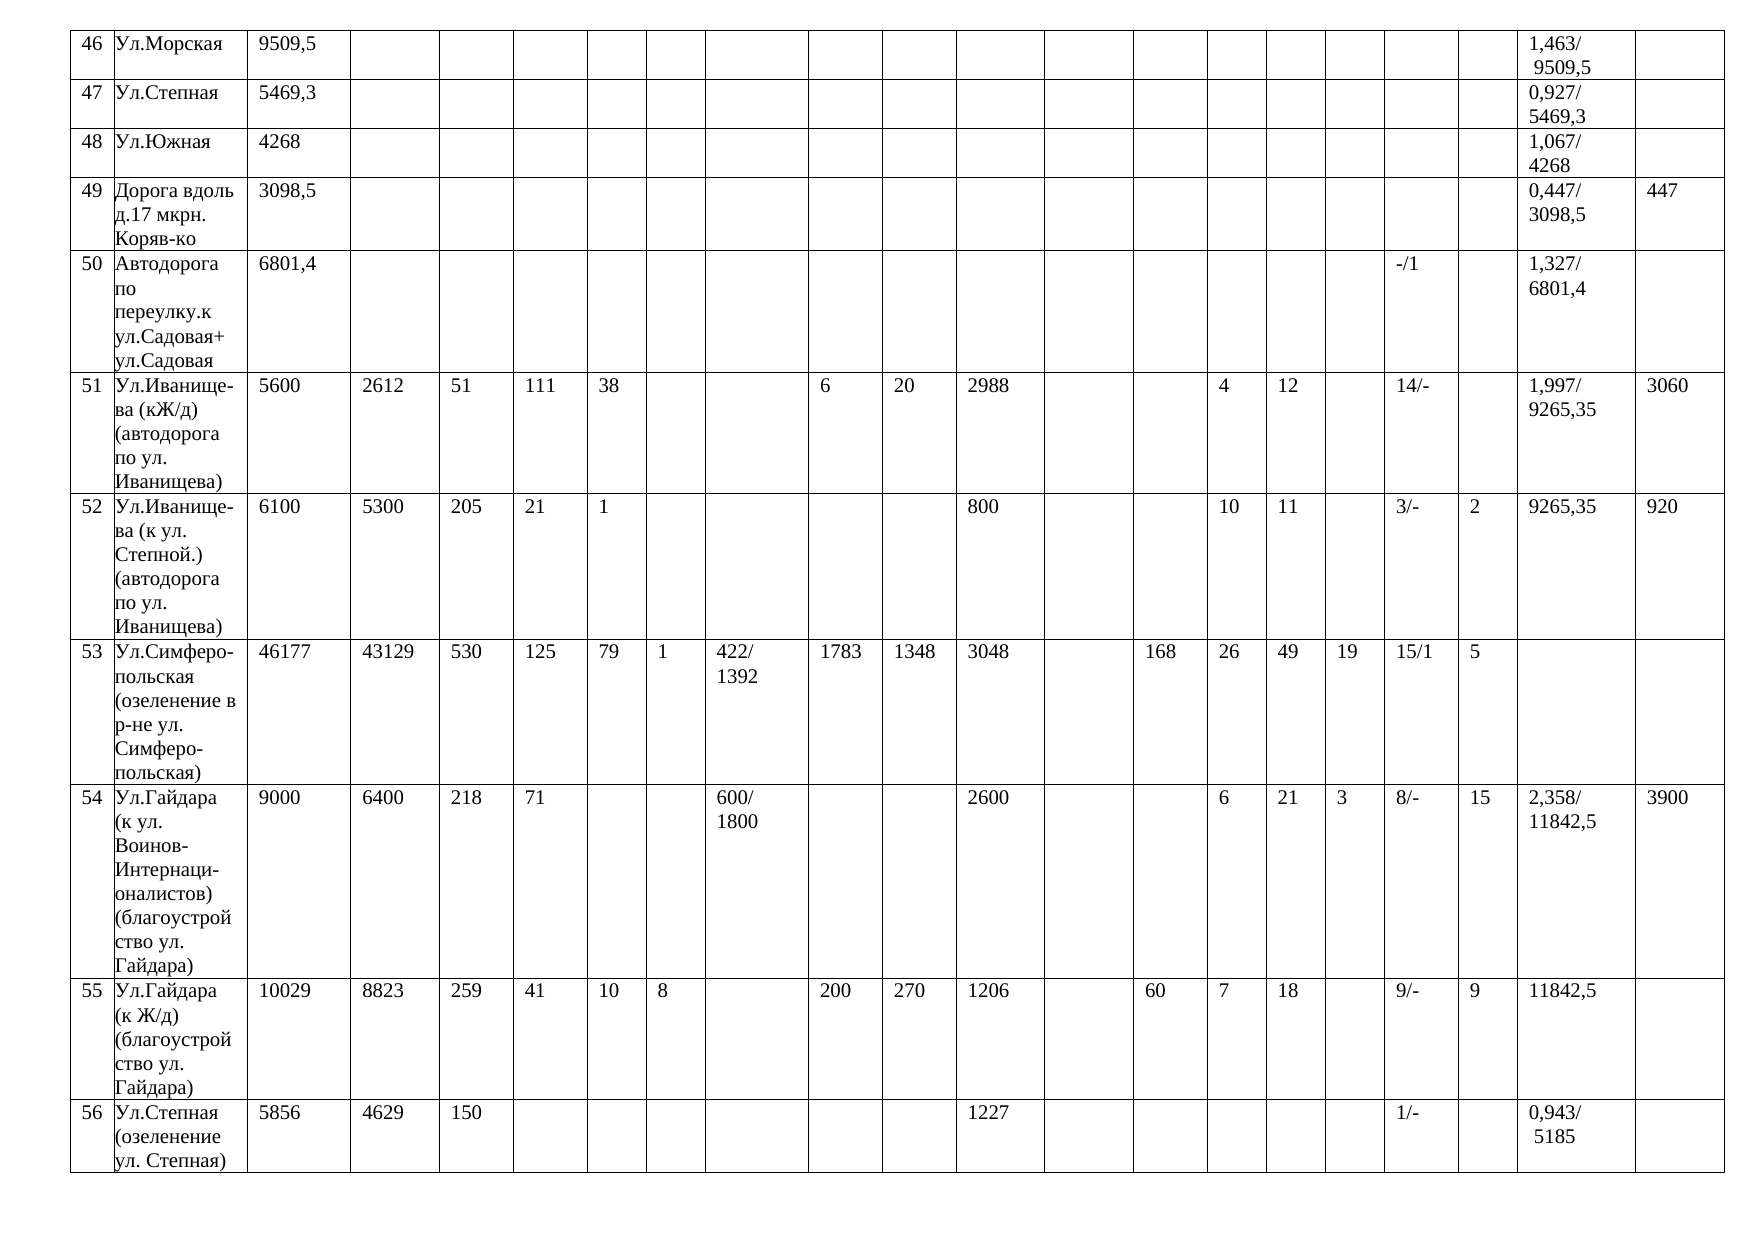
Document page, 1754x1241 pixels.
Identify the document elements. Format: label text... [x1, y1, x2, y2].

table_cell 150 [440, 1100, 513, 1172]
table_cell 1,463/ 9509,5 [1518, 31, 1635, 79]
table_cell 3098,5 [248, 178, 350, 250]
table_cell [351, 178, 439, 250]
table_cell 1,997/ 9265,35 [1518, 373, 1635, 493]
table_cell 43129 [351, 640, 439, 784]
table_cell 11 [1267, 494, 1325, 638]
table_cell 51 [440, 373, 513, 493]
table_cell [440, 31, 513, 79]
table_cell [883, 494, 956, 638]
table_cell [1459, 129, 1517, 177]
table_cell [1134, 785, 1207, 977]
table_cell [1326, 494, 1384, 638]
table_cell 54 [71, 785, 114, 977]
table_cell [1045, 640, 1133, 784]
table_cell 9 [1459, 979, 1517, 1099]
table_cell [1208, 129, 1266, 177]
table_cell 6801,4 [248, 251, 350, 372]
table_cell 60 [1134, 979, 1207, 1099]
table_cell [1134, 1100, 1207, 1172]
table_cell 5856 [248, 1100, 350, 1172]
table_cell [1208, 31, 1266, 79]
table_cell Ул.Степная (озеленение ул. Степная) [115, 1100, 247, 1172]
table_cell 530 [440, 640, 513, 784]
table_cell [1518, 640, 1635, 784]
table_cell 46177 [248, 640, 350, 784]
table_cell [706, 31, 808, 79]
table_cell [1636, 31, 1724, 79]
table_cell [440, 80, 513, 128]
table_cell 71 [514, 785, 587, 977]
table_cell [706, 178, 808, 250]
table_cell 52 [71, 494, 114, 638]
table_cell 12 [1267, 373, 1325, 493]
table_cell 6 [809, 373, 882, 493]
table_cell 56 [71, 1100, 114, 1172]
table_cell Ул.Гайдара (к ул. Воинов-Интернаци-оналистов) (благоустройство ул. Гайдара) [115, 785, 247, 977]
table_cell [351, 129, 439, 177]
table_cell [1326, 31, 1384, 79]
table_cell 9509,5 [248, 31, 350, 79]
table_cell [1385, 129, 1458, 177]
table_cell [1459, 251, 1517, 372]
table_cell [883, 178, 956, 250]
table_cell 1206 [957, 979, 1044, 1099]
table_cell [1326, 80, 1384, 128]
table_cell [647, 785, 705, 977]
table_cell [1636, 640, 1724, 784]
table_cell [706, 129, 808, 177]
table_cell [1134, 80, 1207, 128]
table_cell [1208, 251, 1266, 372]
table_cell 1 [647, 640, 705, 784]
table_cell [1326, 178, 1384, 250]
table_cell [809, 80, 882, 128]
table_cell [809, 129, 882, 177]
table_cell 5300 [351, 494, 439, 638]
table_cell [588, 251, 646, 372]
table_cell [1134, 494, 1207, 638]
table_cell 38 [588, 373, 646, 493]
table_cell [647, 373, 705, 493]
table_cell 20 [883, 373, 956, 493]
table_cell 800 [957, 494, 1044, 638]
table_cell [809, 251, 882, 372]
table_cell 41 [514, 979, 587, 1099]
table_cell [351, 31, 439, 79]
table_cell 4 [1208, 373, 1266, 493]
table_cell [883, 80, 956, 128]
table_cell [1459, 1100, 1517, 1172]
table_cell [1045, 80, 1133, 128]
table_cell [883, 31, 956, 79]
table_cell 9265,35 [1518, 494, 1635, 638]
table_cell [647, 1100, 705, 1172]
table_cell [706, 1100, 808, 1172]
table_cell [1267, 178, 1325, 250]
table_cell [1045, 979, 1133, 1099]
table_cell [1134, 31, 1207, 79]
table_cell 1,327/ 6801,4 [1518, 251, 1635, 372]
table_cell 2,358/ 11842,5 [1518, 785, 1635, 977]
table_cell [809, 31, 882, 79]
table_cell 47 [71, 80, 114, 128]
table_cell 48 [71, 129, 114, 177]
table_cell 218 [440, 785, 513, 977]
table_cell [1208, 178, 1266, 250]
table_cell [647, 251, 705, 372]
table_cell 53 [71, 640, 114, 784]
table_cell [706, 494, 808, 638]
table_cell [1208, 80, 1266, 128]
table_cell 5469,3 [248, 80, 350, 128]
table_cell 46 [71, 31, 114, 79]
table_cell 6 [1208, 785, 1266, 977]
table_cell [1045, 373, 1133, 493]
table_cell [647, 178, 705, 250]
table_cell 14/- [1385, 373, 1458, 493]
table_cell [1636, 129, 1724, 177]
table_cell Ул.Симферо-польская (озеленение в р-не ул. Симферо-польская) [115, 640, 247, 784]
table_cell [957, 31, 1044, 79]
table_cell 5600 [248, 373, 350, 493]
table_cell 3900 [1636, 785, 1724, 977]
table_cell 8823 [351, 979, 439, 1099]
table_cell 26 [1208, 640, 1266, 784]
table_cell 920 [1636, 494, 1724, 638]
table_cell 200 [809, 979, 882, 1099]
table_cell [1208, 1100, 1266, 1172]
table_cell [1045, 251, 1133, 372]
table_cell [883, 1100, 956, 1172]
table_cell 3060 [1636, 373, 1724, 493]
table_cell 21 [514, 494, 587, 638]
table_cell [1267, 1100, 1325, 1172]
table_cell [440, 129, 513, 177]
table_cell [1459, 178, 1517, 250]
table_cell 15 [1459, 785, 1517, 977]
table_cell [1267, 251, 1325, 372]
table_cell Ул.Иванище-ва (кЖ/д) (автодорога по ул. Иванищева) [115, 373, 247, 493]
table_cell [514, 178, 587, 250]
table_cell 2600 [957, 785, 1044, 977]
table_cell 9000 [248, 785, 350, 977]
table_cell 1783 [809, 640, 882, 784]
table_cell 49 [71, 178, 114, 250]
table_cell 10 [1208, 494, 1266, 638]
table_cell [1459, 373, 1517, 493]
table_cell 2 [1459, 494, 1517, 638]
table_cell 6100 [248, 494, 350, 638]
table_cell 1/- [1385, 1100, 1458, 1172]
table_cell 3048 [957, 640, 1044, 784]
table_cell [1326, 1100, 1384, 1172]
table_cell [1267, 129, 1325, 177]
table_cell [1045, 31, 1133, 79]
table_cell 8 [647, 979, 705, 1099]
table_cell 111 [514, 373, 587, 493]
table_cell 259 [440, 979, 513, 1099]
table_cell 18 [1267, 979, 1325, 1099]
table_cell 2988 [957, 373, 1044, 493]
table_cell [1636, 80, 1724, 128]
table_cell [514, 1100, 587, 1172]
table_cell 0,447/ 3098,5 [1518, 178, 1635, 250]
table_cell 1227 [957, 1100, 1044, 1172]
table_cell 125 [514, 640, 587, 784]
table_cell [883, 251, 956, 372]
table_cell [588, 31, 646, 79]
table_cell 9/- [1385, 979, 1458, 1099]
table_cell [1459, 80, 1517, 128]
table_cell [514, 251, 587, 372]
table_cell [1636, 1100, 1724, 1172]
table_cell [1385, 31, 1458, 79]
table_cell [1045, 494, 1133, 638]
table_cell [1134, 129, 1207, 177]
table_cell 49 [1267, 640, 1325, 784]
table_cell [351, 251, 439, 372]
table_cell 1,067/ 4268 [1518, 129, 1635, 177]
table_cell 270 [883, 979, 956, 1099]
table_cell [647, 80, 705, 128]
table_cell Ул.Степная [115, 80, 247, 128]
table_cell Автодорога по переулку.к ул.Садовая+ ул.Садовая [115, 251, 247, 372]
table_cell 11842,5 [1518, 979, 1635, 1099]
table_cell [1385, 80, 1458, 128]
table_cell [706, 251, 808, 372]
table_cell [809, 785, 882, 977]
table_cell 3/- [1385, 494, 1458, 638]
table_cell [957, 251, 1044, 372]
table_cell 0,927/ 5469,3 [1518, 80, 1635, 128]
table_cell [957, 80, 1044, 128]
table_cell [588, 129, 646, 177]
table_cell [588, 1100, 646, 1172]
table_cell [514, 80, 587, 128]
table_cell 3 [1326, 785, 1384, 977]
table_cell Ул.Гайдара (к Ж/д) (благоустройство ул. Гайдара) [115, 979, 247, 1099]
table_cell [1134, 178, 1207, 250]
table_cell [706, 979, 808, 1099]
table_cell [809, 494, 882, 638]
table_cell Дорога вдоль д.17 мкрн. Коряв-ко [115, 178, 247, 250]
table_cell 55 [71, 979, 114, 1099]
table_cell 50 [71, 251, 114, 372]
table_cell [440, 178, 513, 250]
table_cell [706, 373, 808, 493]
table_cell [588, 178, 646, 250]
table_cell [1045, 1100, 1133, 1172]
table_cell [883, 785, 956, 977]
table_cell 2612 [351, 373, 439, 493]
table_cell [440, 251, 513, 372]
table_cell [1326, 251, 1384, 372]
table_cell 51 [71, 373, 114, 493]
table_cell [957, 178, 1044, 250]
table_cell 1 [588, 494, 646, 638]
table_cell [647, 494, 705, 638]
table_cell 10 [588, 979, 646, 1099]
table_cell [1326, 129, 1384, 177]
table_cell [1326, 979, 1384, 1099]
table_cell [883, 129, 956, 177]
table_cell [1636, 251, 1724, 372]
table_cell [588, 785, 646, 977]
table_cell [809, 178, 882, 250]
table_cell [1045, 129, 1133, 177]
table_cell [706, 80, 808, 128]
table_cell 21 [1267, 785, 1325, 977]
table_cell [647, 129, 705, 177]
table_cell 1348 [883, 640, 956, 784]
table_cell 0,943/ 5185 [1518, 1100, 1635, 1172]
table_cell [647, 31, 705, 79]
table_cell [514, 129, 587, 177]
table_cell [351, 80, 439, 128]
table_cell 19 [1326, 640, 1384, 784]
table_cell [1134, 251, 1207, 372]
table_cell 422/ 1392 [706, 640, 808, 784]
table_cell [1267, 31, 1325, 79]
table_cell [1134, 373, 1207, 493]
table_cell 5 [1459, 640, 1517, 784]
table_cell Ул.Южная [115, 129, 247, 177]
table_cell Ул.Иванище-ва (к ул. Степной.) (автодорога по ул. Иванищева) [115, 494, 247, 638]
table_cell [588, 80, 646, 128]
table_cell [957, 129, 1044, 177]
table_cell [1636, 979, 1724, 1099]
table_cell 6400 [351, 785, 439, 977]
table_cell 10029 [248, 979, 350, 1099]
table_cell -/1 [1385, 251, 1458, 372]
table_cell 4268 [248, 129, 350, 177]
table_cell 7 [1208, 979, 1266, 1099]
table_cell [1045, 785, 1133, 977]
table_cell [1326, 373, 1384, 493]
table_cell [1459, 31, 1517, 79]
table_cell [809, 1100, 882, 1172]
table_cell 447 [1636, 178, 1724, 250]
table_cell Ул.Морская [115, 31, 247, 79]
table_cell 600/ 1800 [706, 785, 808, 977]
table_cell 168 [1134, 640, 1207, 784]
table_cell [1267, 80, 1325, 128]
table_cell [514, 31, 587, 79]
table_cell [1045, 178, 1133, 250]
table_cell 79 [588, 640, 646, 784]
table_cell 4629 [351, 1100, 439, 1172]
table_cell 8/- [1385, 785, 1458, 977]
table_cell [1385, 178, 1458, 250]
table_cell 205 [440, 494, 513, 638]
table_cell 15/1 [1385, 640, 1458, 784]
